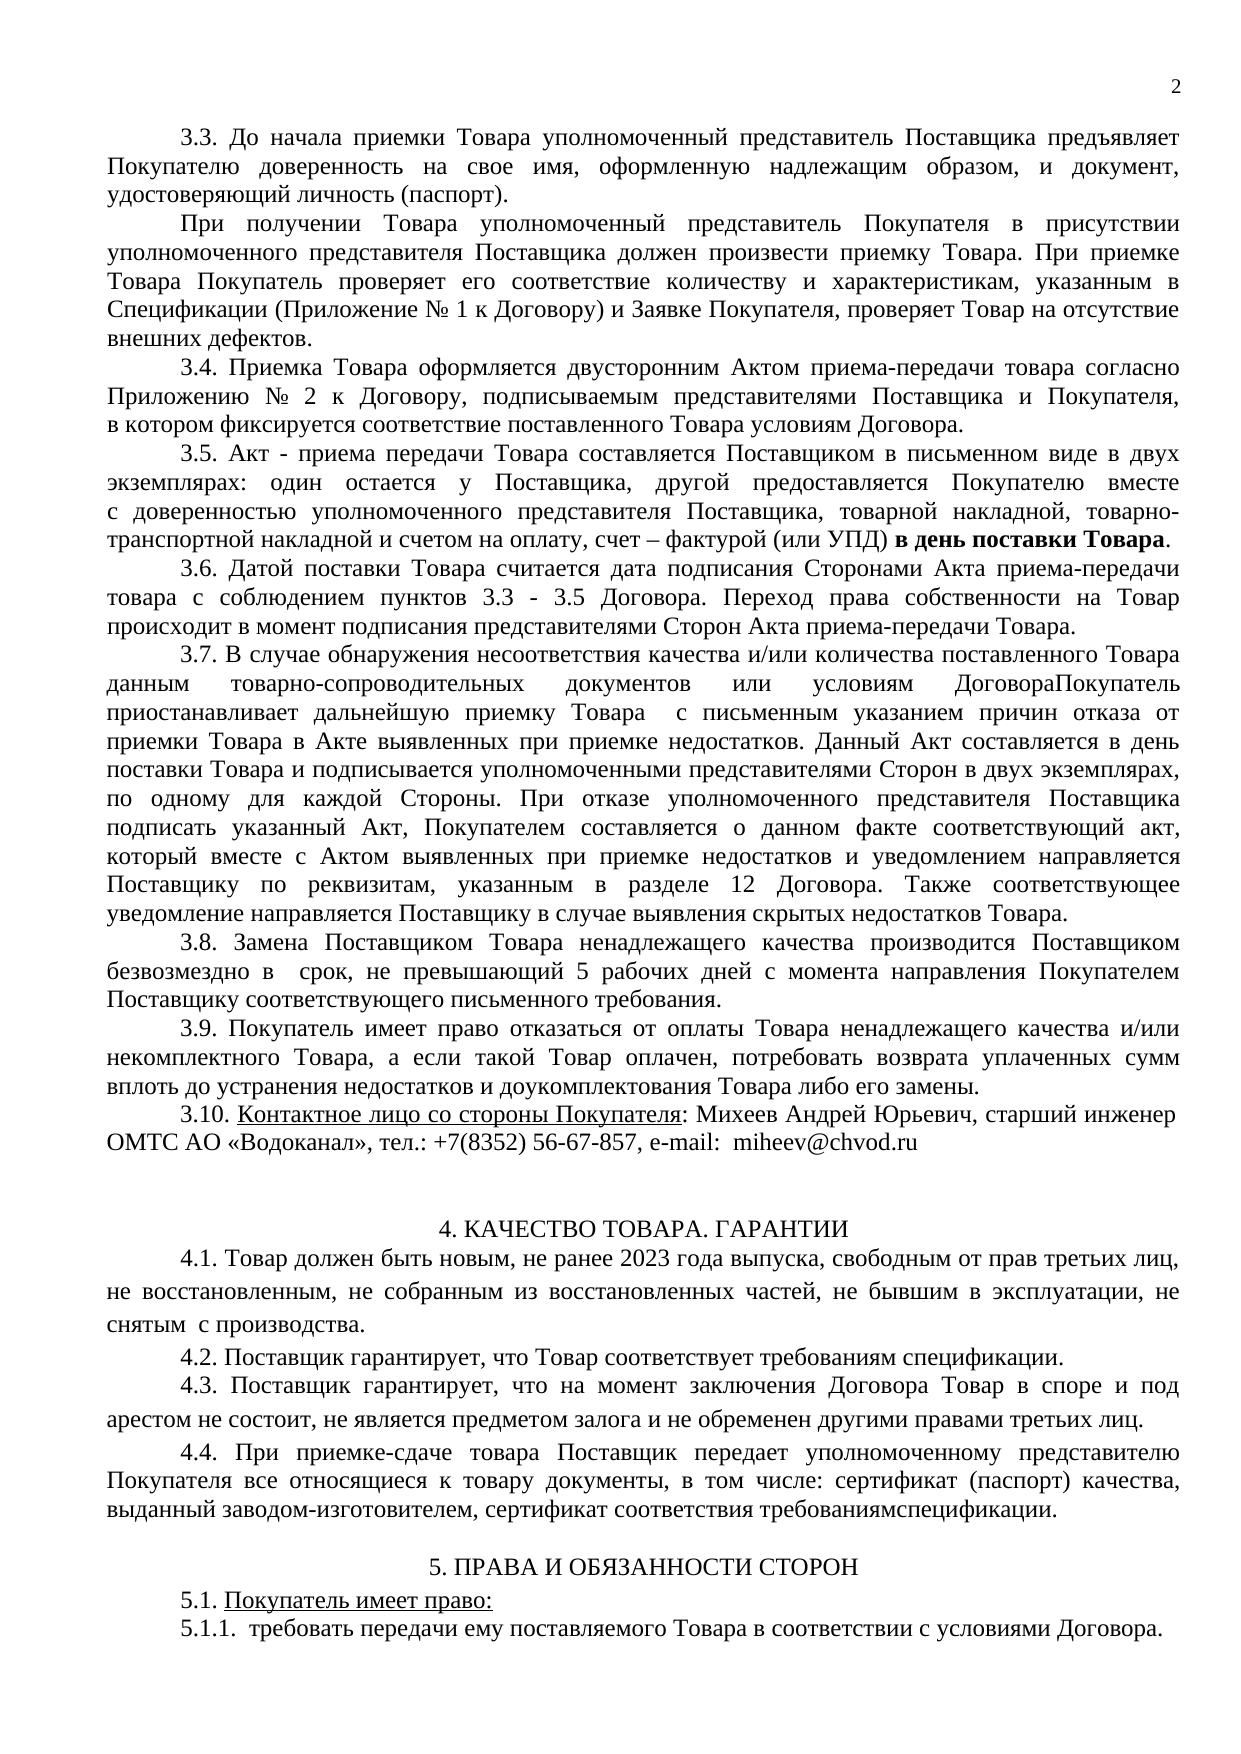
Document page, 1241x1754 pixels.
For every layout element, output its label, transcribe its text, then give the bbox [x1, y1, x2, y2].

text 4.2. Поставщик гарантирует, что Товар соответствует требованиям спецификации. [106, 1342, 1181, 1371]
text 3.4. Приемка Товара оформляется двусторонним Актом приема-передачи товара согласно Приложению № 2 к Договору, подписываемым представителями Поставщика и Покупателя, в котором фиксируется соответствие поставленного Товара условиям Договора. [107, 352, 1181, 438]
text 4.1. Товар должен быть новым, не ранее 2023 года выпуска, свободным от прав третьих лиц, не восстановленным, не собранным из восстановленных частей, не бывшим в эксплуатации, не снятым с производства. [106, 1243, 1181, 1338]
text 3.5. Акт - приема передачи Товара составляется Поставщиком в письменном виде в двух экземплярах: один остается у Поставщика, другой предоставляется Покупателю вместе с доверенностью уполномоченного представителя Поставщика, товарной накладной, товарно-транспортной накладной и счетом на оплату, счет – фактурой (или УПД) в день поставки Товара. [107, 438, 1181, 553]
text При получении Товара уполномоченный представитель Покупателя в присутствии уполномоченного представителя Поставщика должен произвести приемку Товара. При приемке Товара Покупатель проверяет его соответствие количеству и характеристикам, указанным в Спецификации (Приложение № 1 к Договору) и Заявке Покупателя, проверяет Товар на отсутствие внешних дефектов. [107, 208, 1181, 352]
text 3.3. До начала приемки Товара уполномоченный представитель Поставщика предъявляет Покупателю доверенность на свое имя, оформленную надлежащим образом, и документ, удостоверяющий личность (паспорт). [107, 122, 1181, 208]
text 3.6. Датой поставки Товара считается дата подписания Сторонами Акта приема-передачи товара с соблюдением пунктов 3.3 - 3.5 Договора. Переход права собственности на Товар происходит в момент подписания представителями Сторон Акта приема-передачи Товара. [107, 553, 1181, 639]
text 3.8. Замена Поставщиком Товара ненадлежащего качества производится Поставщиком безвозмездно в срок, не превышающий 5 рабочих дней с момента направления Покупателем Поставщику соответствующего письменного требования. [106, 927, 1181, 1013]
text 5.1. Покупатель имеет право: [106, 1585, 1181, 1613]
text 3.10. Контактное лицо со стороны Покупателя: Михеев Андрей Юрьевич, старший инженер ОМТС АО «Водоканал», тел.: +7(8352) 56-67-857, e-mail: miheev@chvod.ru [106, 1099, 1177, 1157]
text 4.3. Поставщик гарантирует, что на момент заключения Договора Товар в споре и под арестом не состоит, не является предметом залога и не обременен другими правами третьих лиц. [106, 1371, 1181, 1432]
text 4. КАЧЕСТВО ТОВАРА. ГАРАНТИИ [106, 1214, 1181, 1243]
text 3.7. В случае обнаружения несоответствия качества и/или количества поставленного Товара данным товарно-сопроводительных документов или условиям ДоговораПокупатель приостанавливает дальнейшую приемку Товара с письменным указанием причин отказа от приемки Товара в Акте выявленных при приемке недостатков. Данный Акт составляется в день поставки Товара и подписывается уполномоченными представителями Сторон в двух экземплярах, по одному для каждой Стороны. При отказе уполномоченного представителя Поставщика подписать указанный Акт, Покупателем составляется о данном факте соответствующий акт, который вместе с Актом выявленных при приемке недостатков и уведомлением направляется Поставщику по реквизитам, указанным в разделе 12 Договора. Также соответствующее уведомление направляется Поставщику в случае выявления скрытых недостатков Товара. [106, 639, 1181, 927]
text 5.1.1. требовать передачи ему поставляемого Товара в соответствии с условиями Договора. [106, 1613, 1181, 1642]
text 3.9. Покупатель имеет право отказаться от оплаты Товара ненадлежащего качества и/или некомплектного Товара, а если такой Товар оплачен, потребовать возврата уплаченных сумм вплоть до устранения недостатков и доукомплектования Товара либо его замены. [106, 1013, 1181, 1099]
title 5. ПРАВА И ОБЯЗАННОСТИ СТОРОН [106, 1552, 1181, 1580]
text 4.4. При приемке-сдаче товара Поставщик передает уполномоченному представителю Покупателя все относящиеся к товару документы, в том числе: сертификат (паспорт) качества, выданный заводом-изготовителем, сертификат соответствия требованиямспецификации. [106, 1437, 1181, 1523]
